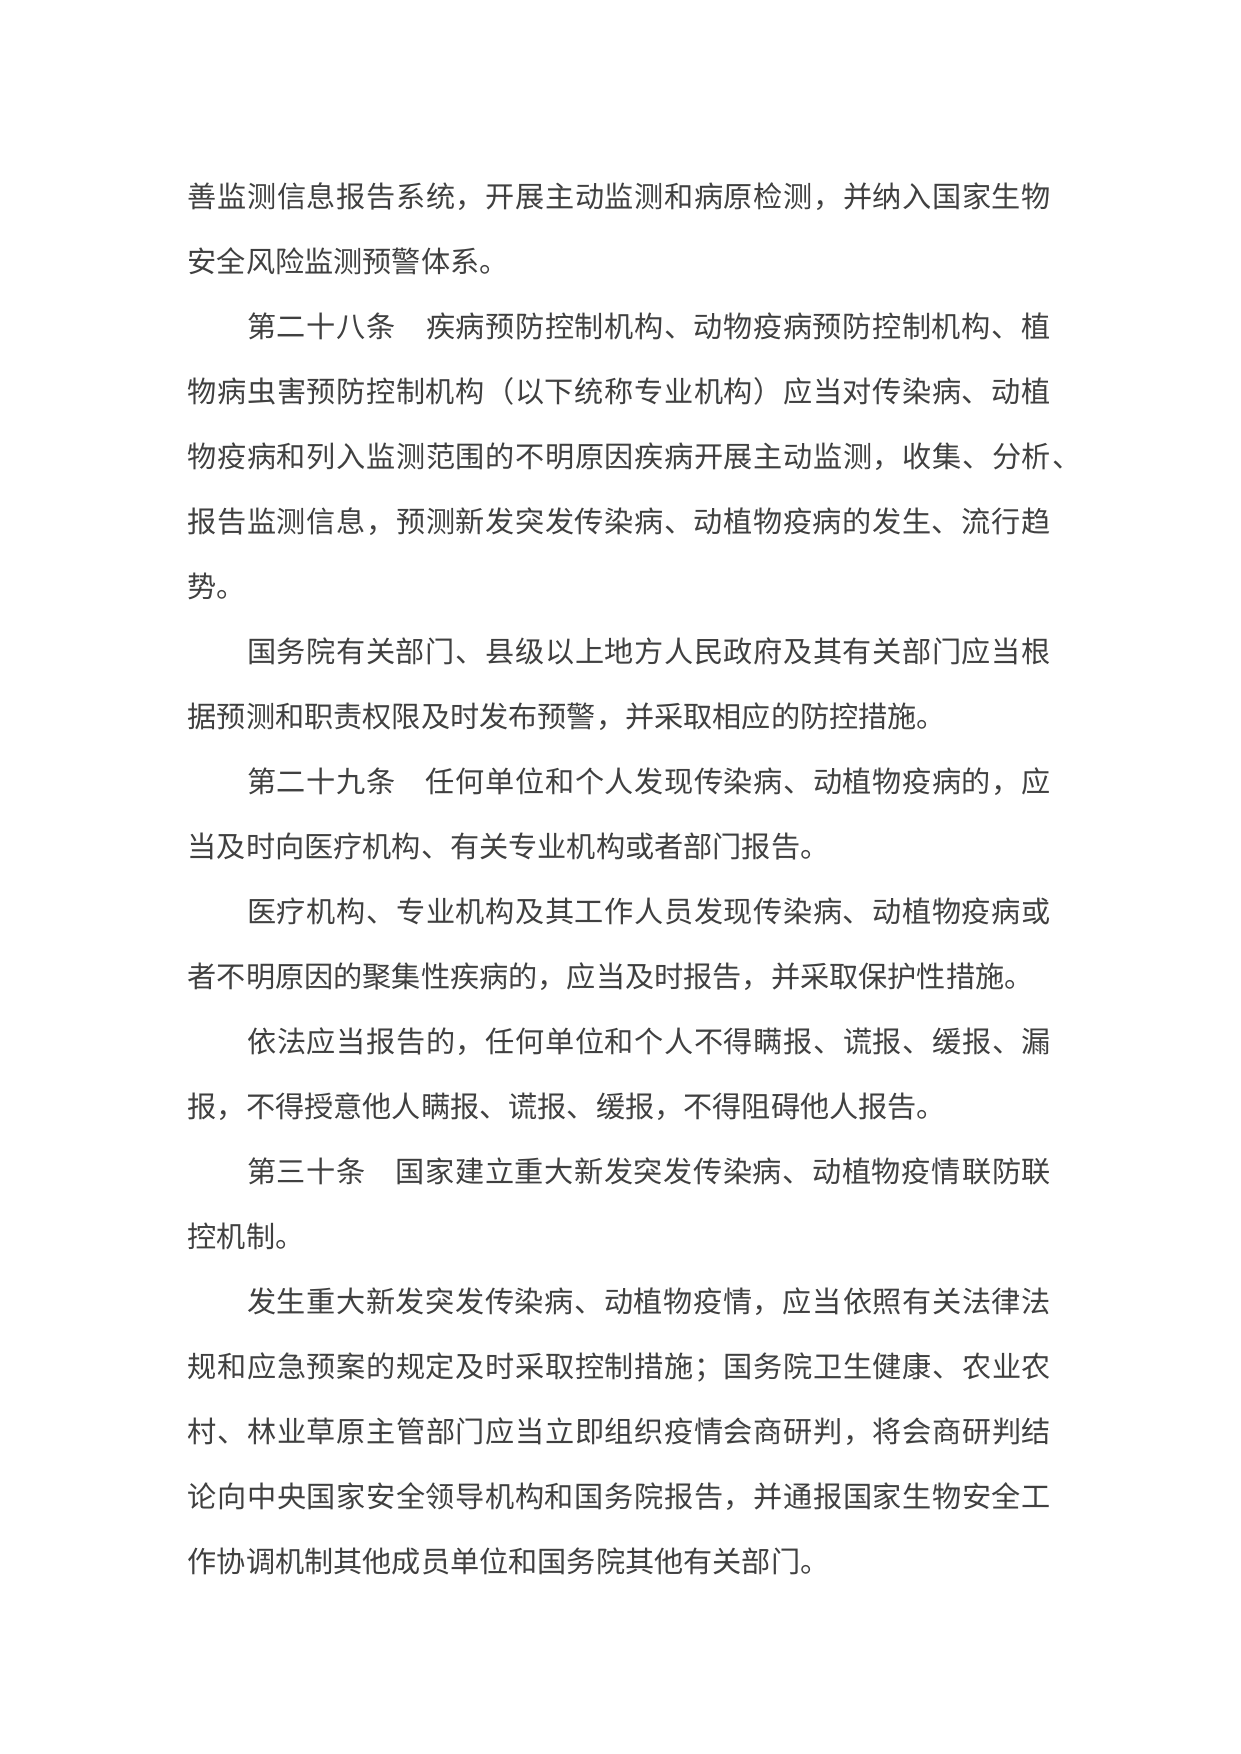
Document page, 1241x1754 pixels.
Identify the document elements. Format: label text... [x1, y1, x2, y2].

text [187, 162, 1053, 292]
text 发生重大新发突发传染病、动植物疫情，应当依照有关法律法规和应急预案的规定及时采取控制措施；国务院卫生健康、农业农村、林业草原主管部门应当立即组织疫情会商研判，将会商研判结论向中央国家安全领导机构和国务院报告，并通报国家生物安全工作协调机制其他成员单位和国务院其他有关部门。 [187, 1267, 1053, 1592]
text 医疗机构、专业机构及其工作人员发现传染病、动植物疫病或者不明原因的聚集性疾病的，应当及时报告，并采取保护性措施。 [187, 877, 1053, 1007]
text 依法应当报告的，任何单位和个人不得瞒报、谎报、缓报、漏报，不得授意他人瞒报、谎报、缓报，不得阻碍他人报告。 [187, 1007, 1053, 1137]
text 第二十八条 疾病预防控制机构、动物疫病预防控制机构、植物病虫害预防控制机构（以下统称专业机构）应当对传染病、动植物疫病和列入监测范围的不明原因疾病开展主动监测，收集、分析、报告监测信息，预测新发突发传染病、动植物疫病的发生、流行趋势。 [187, 292, 1053, 617]
text 第二十九条 任何单位和个人发现传染病、动植物疫病的，应当及时向医疗机构、有关专业机构或者部门报告。 [187, 747, 1053, 877]
text 国务院有关部门、县级以上地方人民政府及其有关部门应当根据预测和职责权限及时发布预警，并采取相应的防控措施。 [187, 617, 1053, 747]
text 第三十条 国家建立重大新发突发传染病、动植物疫情联防联控机制。 [187, 1137, 1053, 1267]
